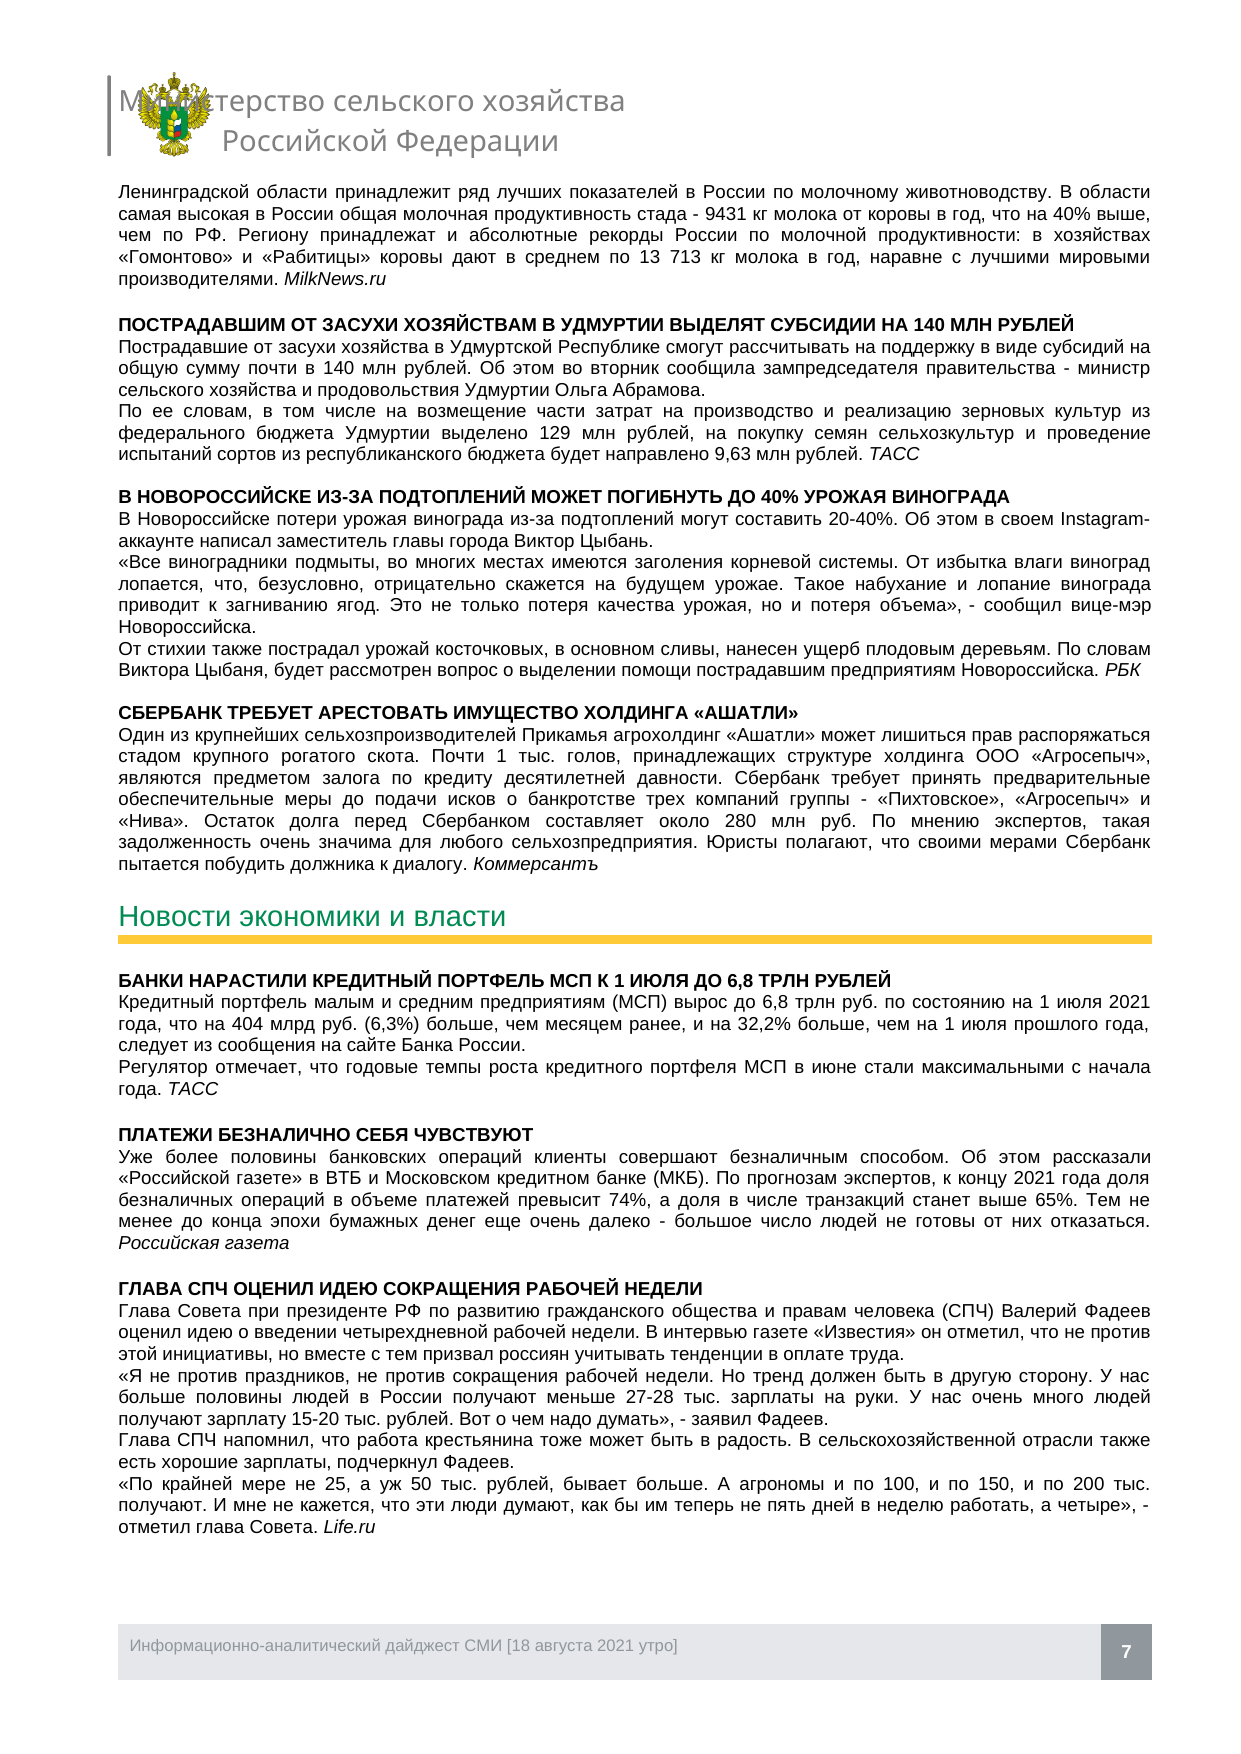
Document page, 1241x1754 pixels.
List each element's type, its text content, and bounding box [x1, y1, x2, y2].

text СБЕРБАНК ТРЕБУЕТ АРЕСТОВАТЬ ИМУЩЕСТВО ХОЛДИНГА «АШАТЛИ» [118, 702, 1152, 723]
text «Я не против праздников, не против сокращения рабочей недели. Но тренд должен быть в другую сторону. У нас больше половины людей в России получают меньше 27-28 тыс. зарплаты на руки. У нас очень много людей получают зарплату 15-20 тыс. рублей. Вот о чем надо думать», - заявил Фадеев. [118, 1364, 1152, 1429]
text В НОВОРОССИЙСКЕ ИЗ-ЗА ПОДТОПЛЕНИЙ МОЖЕТ ПОГИБНУТЬ ДО 40% УРОЖАЯ ВИНОГРАДА [118, 486, 1152, 508]
text Новости экономики и власти [118, 899, 1152, 935]
text Один из крупнейших сельхозпроизводителей Прикамья агрохолдинг «Ашатли» может лишиться прав распоряжаться стадом крупного рогатого скота. Почти 1 тыс. голов, принадлежащих структуре холдинга ООО «Агросепыч», являются предметом залога по кредиту десятилетней давности. Сбербанк требует принять предварительные обеспечительные меры до подачи исков о банкротстве трех компаний группы - «Пихтовское», «Агросепыч» и «Нива». Остаток долга перед Сбербанком составляет около 280 млн руб. По мнению экспертов, такая задолженность очень значима для любого сельхозпредприятия. Юристы полагают, что своими мерами Сбербанк пытается побудить должника к диалогу. Коммерсантъ [118, 723, 1152, 874]
text Ленинградской области принадлежит ряд лучших показателей в России по молочному животноводству. В области самая высокая в России общая молочная продуктивность стада - 9431 кг молока от коровы в год, что на 40% выше, чем по РФ. Региону принадлежат и абсолютные рекорды России по молочной продуктивности: в хозяйствах «Гомонтово» и «Рабитицы» коровы дают в среднем по 13 713 кг молока в год, наравне с лучшими мировыми производителями. MilkNews.ru [118, 181, 1152, 289]
text «По крайней мере не 25, а уж 50 тыс. рублей, бывает больше. А агрономы и по 100, и по 150, и по 200 тыс. получают. И мне не кажется, что эти люди думают, как бы им теперь не пять дней в неделю работать, а четыре», - отметил глава Совета. Life.ru [118, 1472, 1152, 1537]
text От стихии также пострадал урожай косточковых, в основном сливы, нанесен ущерб плодовым деревьям. По словам Виктора Цыбаня, будет рассмотрен вопрос о выделении помощи пострадавшим предприятиям Новороссийска. РБК [118, 637, 1152, 680]
text ПЛАТЕЖИ БЕЗНАЛИЧНО СЕБЯ ЧУВСТВУЮТ [118, 1124, 1152, 1145]
text ПОСТРАДАВШИМ ОТ ЗАСУХИ ХОЗЯЙСТВАМ В УДМУРТИИ ВЫДЕЛЯТ СУБСИДИИ НА 140 МЛН РУБЛЕЙ [118, 314, 1152, 335]
text ГЛАВА СПЧ ОЦЕНИЛ ИДЕЮ СОКРАЩЕНИЯ РАБОЧЕЙ НЕДЕЛИ [118, 1278, 1152, 1300]
text Пострадавшие от засухи хозяйства в Удмуртской Республике смогут рассчитывать на поддержку в виде субсидий на общую сумму почти в 140 млн рублей. Об этом во вторник сообщила зампредседателя правительства - министр сельского хозяйства и продовольствия Удмуртии Ольга Абрамова. [118, 335, 1152, 400]
picture [137, 72, 211, 157]
text «Все виноградники подмыты, во многих местах имеются заголения корневой системы. От избытка влаги виноград лопается, что, безусловно, отрицательно скажется на будущем урожае. Такое набухание и лопание винограда приводит к загниванию ягод. Это не только потеря качества урожая, но и потеря объема», - сообщил вице-мэр Новороссийска. [118, 551, 1152, 637]
text БАНКИ НАРАСТИЛИ КРЕДИТНЫЙ ПОРТФЕЛЬ МСП К 1 ИЮЛЯ ДО 6,8 ТРЛН РУБЛЕЙ [118, 969, 1152, 991]
picture [204, 97, 211, 109]
text Глава СПЧ напомнил, что работа крестьянина тоже может быть в радость. В сельскохозяйственной отрасли также есть хорошие зарплаты, подчеркнул Фадеев. [118, 1429, 1152, 1472]
text В Новороссийске потери урожая винограда из-за подтоплений могут составить 20-40%. Об этом в своем Instagram-аккаунте написал заместитель главы города Виктор Цыбань. [118, 508, 1152, 551]
text Глава Совета при президенте РФ по развитию гражданского общества и правам человека (СПЧ) Валерий Фадеев оценил идею о введении четырехдневной рабочей недели. В интервью газете «Известия» он отметил, что не против этой инициативы, но вместе с тем призвал россиян учитывать тенденции в оплате труда. [118, 1300, 1152, 1364]
text По ее словам, в том числе на возмещение части затрат на производство и реализацию зерновых культур из федерального бюджета Удмуртии выделено 129 млн рублей, на покупку семян сельхозкультур и проведение испытаний сортов из республиканского бюджета будет направлено 9,63 млн рублей. ТАСС [118, 400, 1152, 465]
text Кредитный портфель малым и средним предприятиям (МСП) вырос до 6,8 трлн руб. по состоянию на 1 июля 2021 года, что на 404 млрд руб. (6,3%) больше, чем месяцем ранее, и на 32,2% больше, чем на 1 июля прошлого года, следует из сообщения на сайте Банка России. [118, 991, 1152, 1056]
text Регулятор отмечает, что годовые темпы роста кредитного портфеля МСП в июне стали максимальными с начала года. ТАСС [118, 1056, 1152, 1099]
text Уже более половины банковских операций клиенты совершают безналичным способом. Об этом рассказали «Российской газете» в ВТБ и Московском кредитном банке (МКБ). По прогнозам экспертов, к концу 2021 года доля безналичных операций в объеме платежей превысит 74%, а доля в числе транзакций станет выше 65%. Тем не менее до конца эпохи бумажных денег еще очень далеко - большое число людей не готовы от них отказаться. Российская газета [118, 1145, 1152, 1253]
